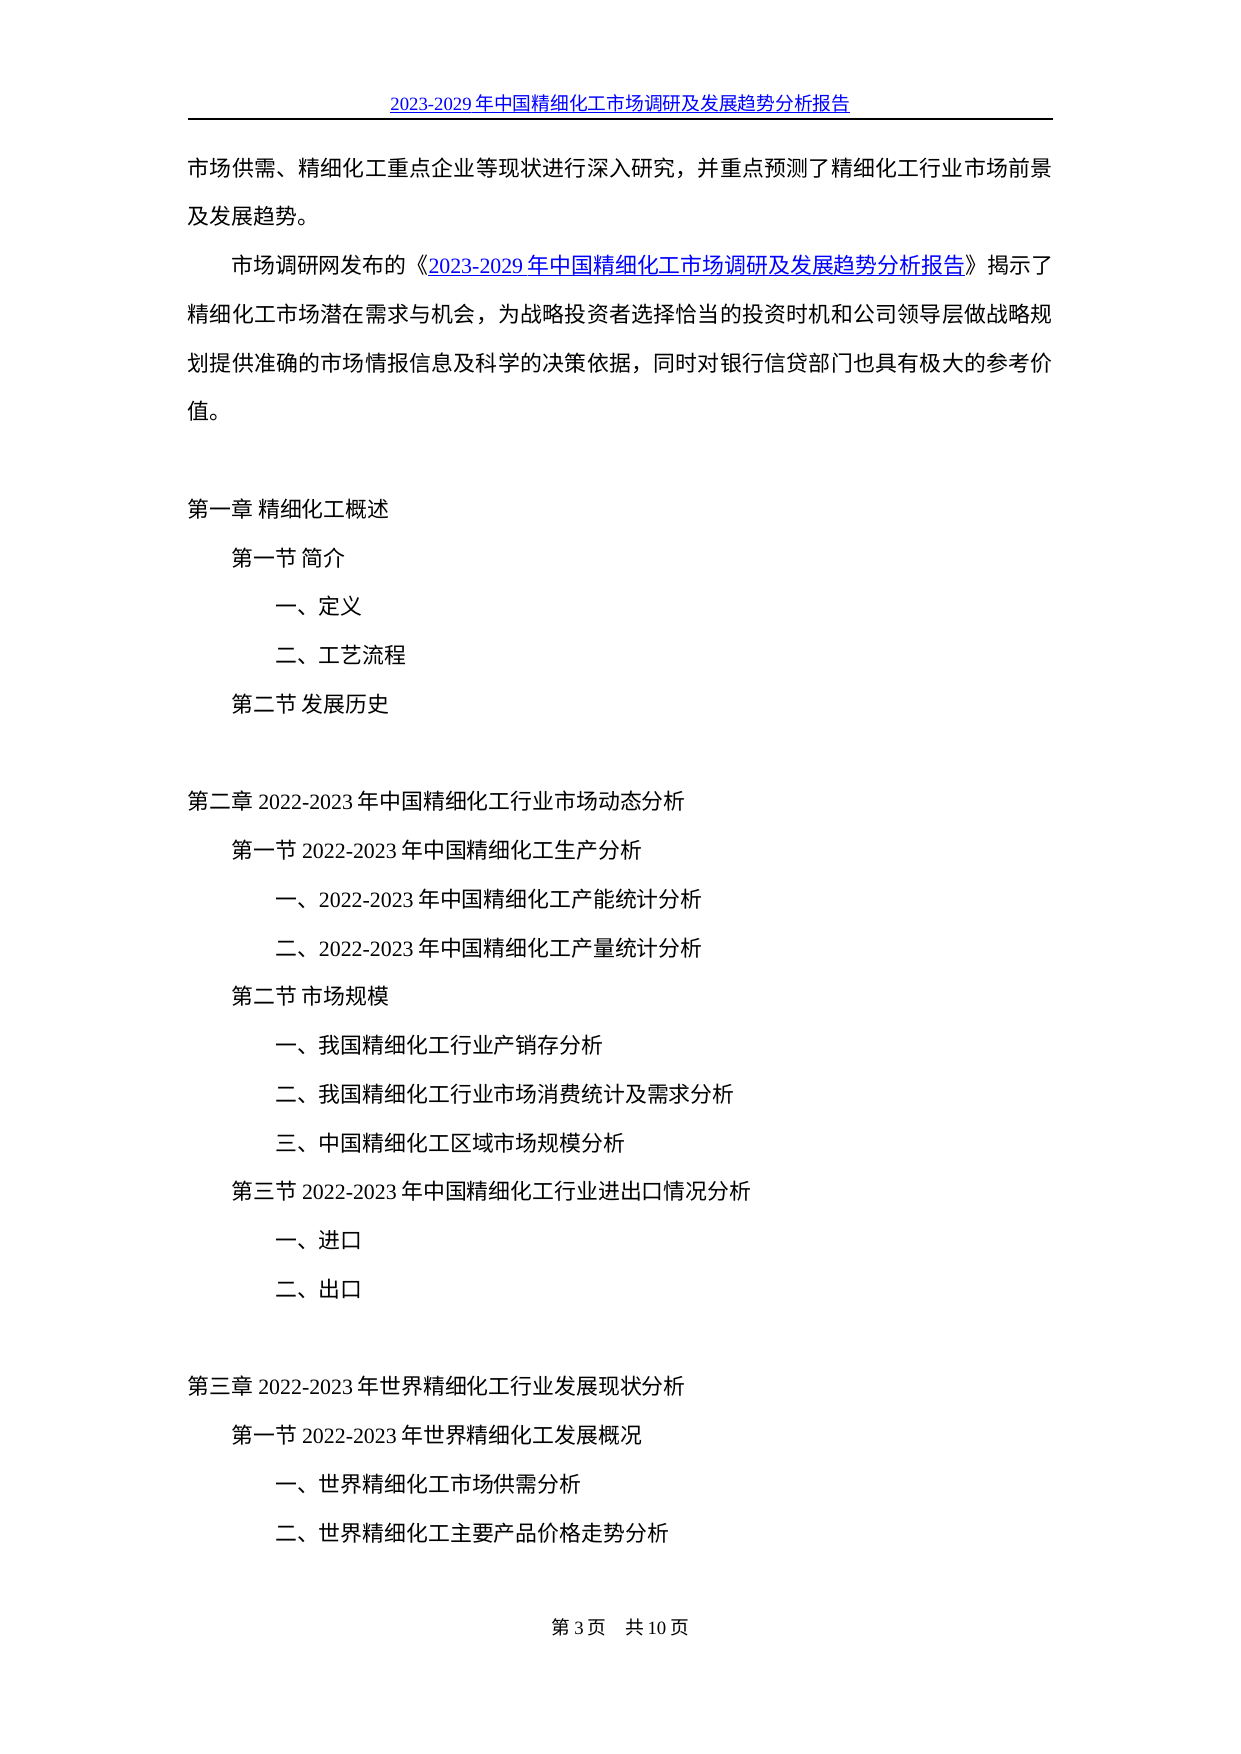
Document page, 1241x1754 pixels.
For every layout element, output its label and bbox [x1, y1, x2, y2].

text [187, 150, 1053, 1548]
